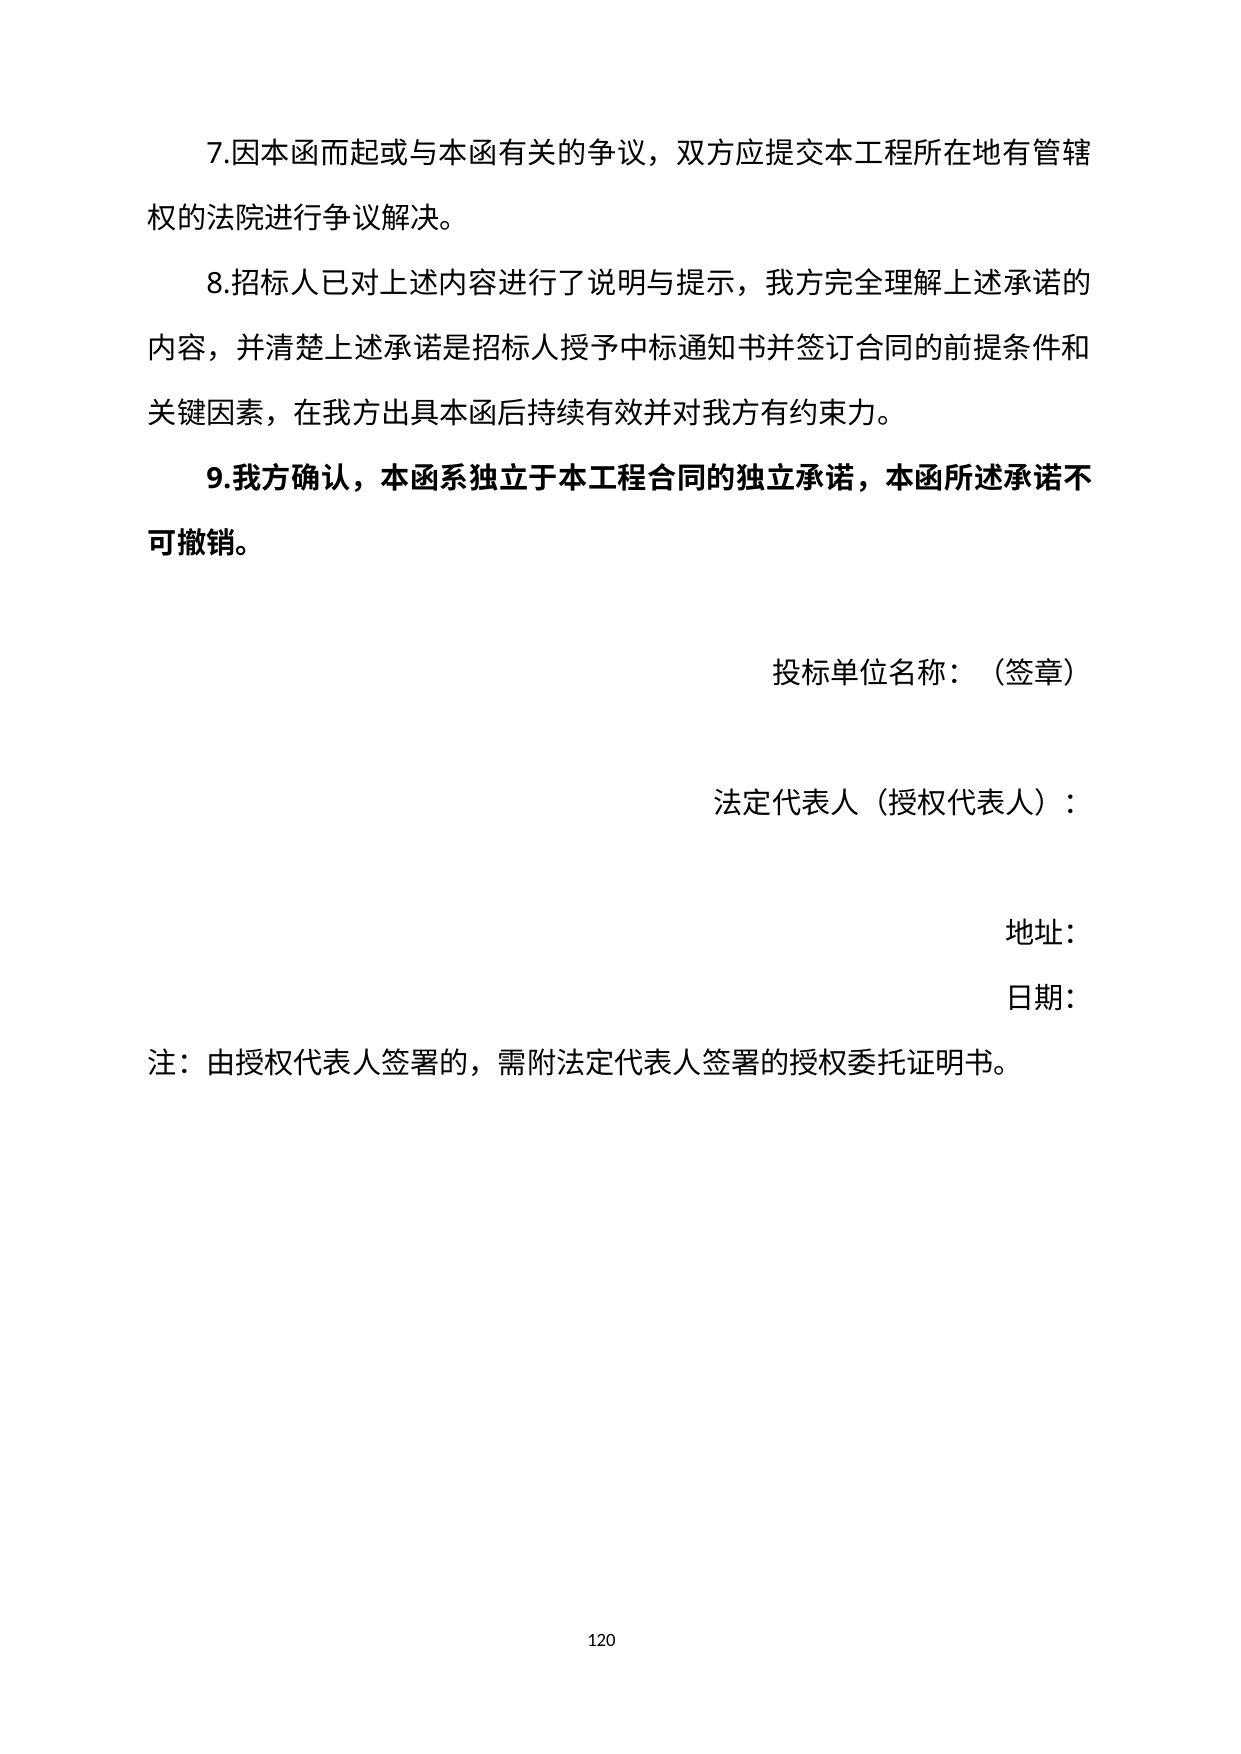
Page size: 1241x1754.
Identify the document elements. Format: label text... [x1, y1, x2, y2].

text 9.我方确认，本函系独立于本工程合同的独立承诺，本函所述承诺不可撤销。 [148, 443, 1092, 573]
text 地址： [148, 898, 1092, 963]
text 7.因本函而起或与本函有关的争议，双方应提交本工程所在地有管辖权的法院进行争议解决。 [148, 118, 1092, 248]
text 投标单位名称：（签章） [148, 638, 1092, 703]
text 8.招标人已对上述内容进行了说明与提示，我方完全理解上述承诺的内容，并清楚上述承诺是招标人授予中标通知书并签订合同的前提条件和关键因素，在我方出具本函后持续有效并对我方有约束力。 [148, 248, 1092, 443]
text 注：由授权代表人签署的，需附法定代表人签署的授权委托证明书。 [148, 1028, 1092, 1093]
text 日期： [148, 963, 1092, 1028]
text 法定代表人（授权代表人）： [148, 768, 1092, 833]
